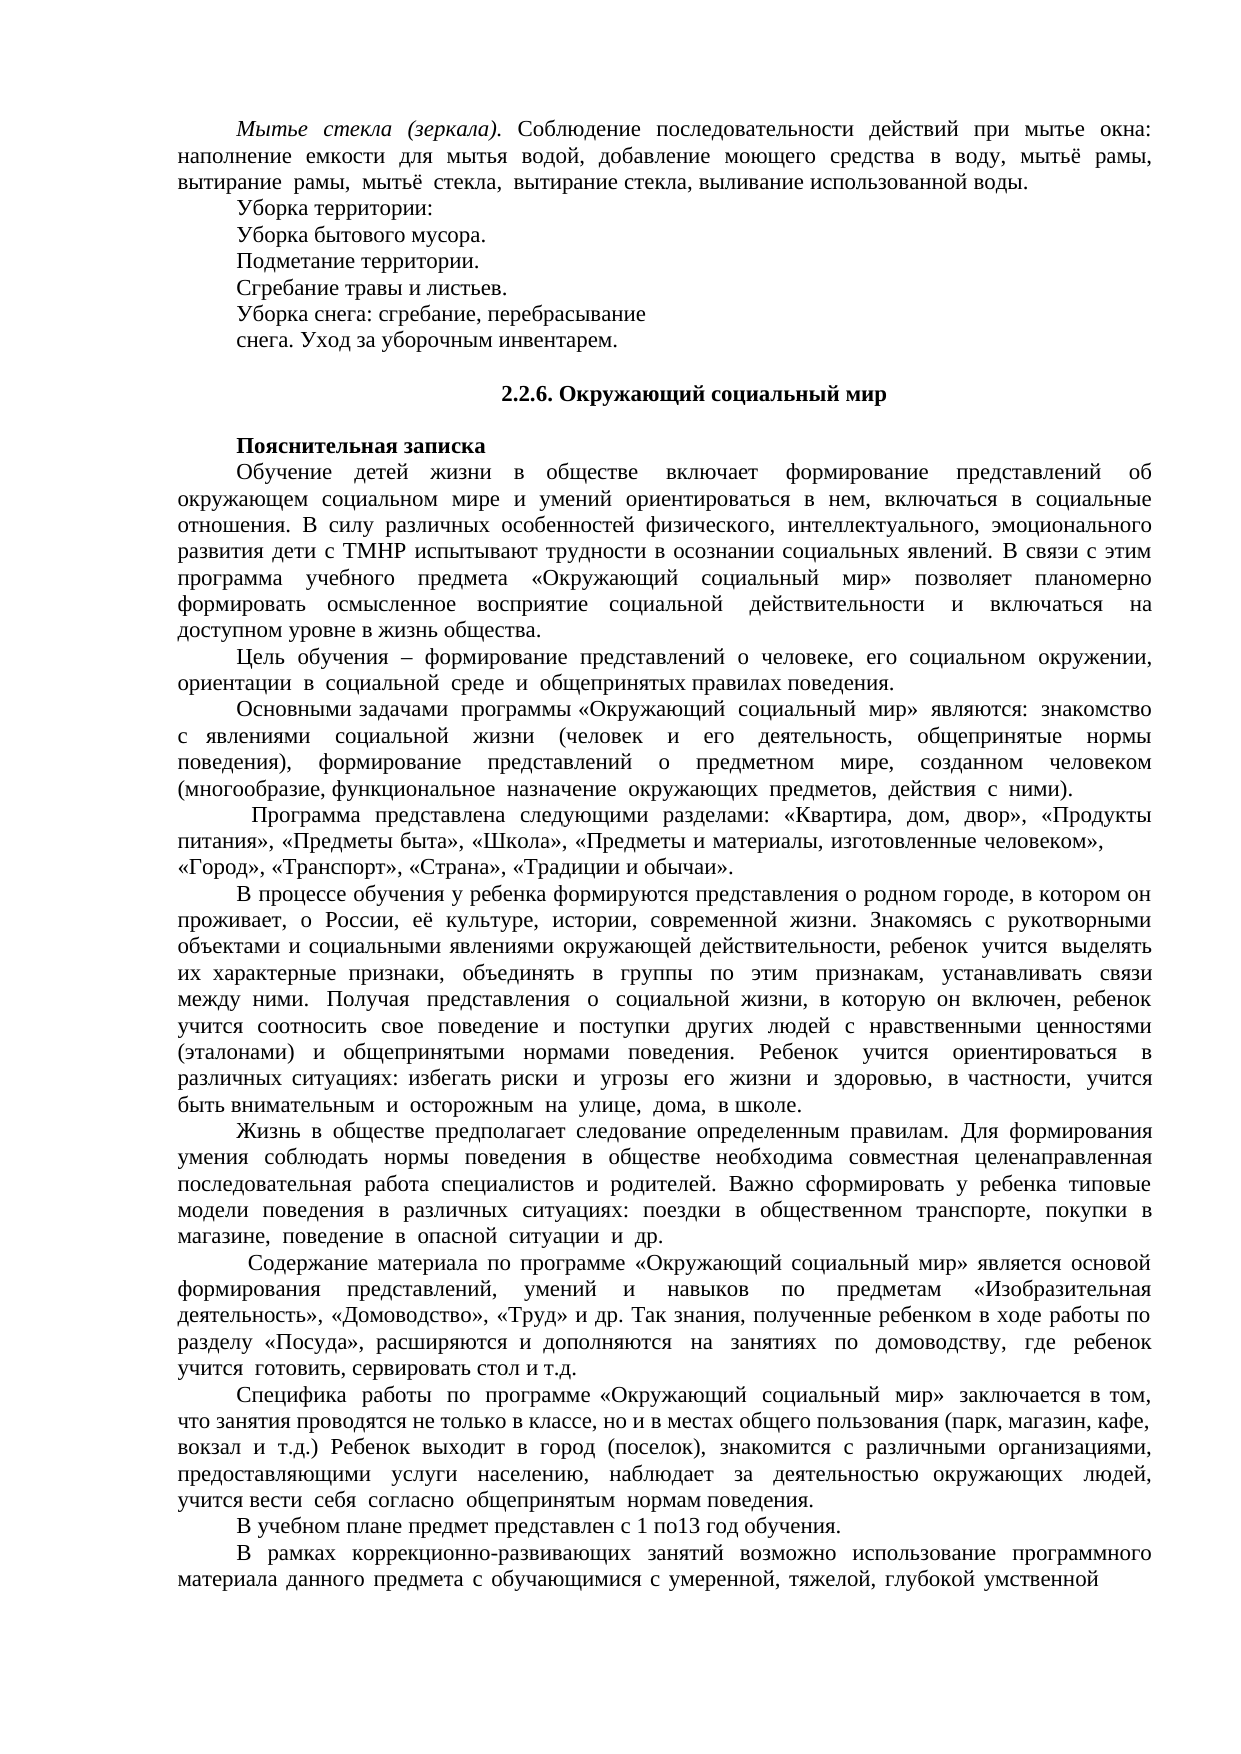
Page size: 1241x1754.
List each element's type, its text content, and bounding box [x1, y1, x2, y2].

text Основными задачами программы «Окружающий социальный мир» являются: знакомство с явлениями социальной жизни (человек и его деятельность, общепринятые нормы поведения), формирование представлений о предметном мире, созданном человеком (многообразие, функциональное назначение окружающих предметов, действия с ними). [177, 696, 1152, 801]
text Уборка снега: сгребание, перебрасывание снега. Уход за уборочным инвентарем. [236, 300, 708, 353]
text Содержание материала по программе «Окружающий социальный мир» является основой формирования представлений, умений и навыков по предметам «Изобразительная деятельность», «Домоводство», «Труд» и др. Так знания, полученные ребенком в ходе работы по разделу «Посуда», расширяются и дополняются на занятиях по домоводству, где ребенок учится готовить, сервировать стол и т.д. [177, 1249, 1152, 1381]
text В рамках коррекционно-развивающих занятий возможно использование программного материала данного предмета с обучающимися с умеренной, тяжелой, глубокой умственной [177, 1539, 1152, 1592]
text Уборка территории: [236, 195, 1209, 221]
text Пояснительная записка [236, 432, 1209, 458]
text Цель обучения – формирование представлений о человеке, его социальном окружении, ориентации в социальной среде и общепринятых правилах поведения. [177, 643, 1152, 696]
text Мытье стекла (зеркала). Соблюдение последовательности действий при мытье окна: наполнение емкости для мытья водой, добавление моющего средства в воду, мытьё рамы, вытирание рамы, мытьё стекла, вытирание стекла, выливание использованной воды. [177, 115, 1152, 194]
text Программа представлена следующими разделами: «Квартира, дом, двор», «Продукты питания», «Предметы быта», «Школа», «Предметы и материалы, изготовленные человеком», [177, 801, 1152, 854]
text Обучение детей жизни в обществе включает формирование представлений об окружающем социальном мире и умений ориентироваться в нем, включаться в социальные отношения. В силу различных особенностей физического, интеллектуального, эмоционального развития дети с ТМНР испытывают трудности в осознании социальных явлений. В связи с этим программа учебного предмета «Окружающий социальный мир» позволяет планомерно формировать осмысленное восприятие социальной действительности и включаться на доступном уровне в жизнь общества. [177, 458, 1152, 643]
text «Город», «Транспорт», «Страна», «Традиции и обычаи». [177, 854, 1209, 880]
text Специфика работы по программе «Окружающий социальный мир» заключается в том, что занятия проводятся не только в классе, но и в местах общего пользования (парк, магазин, кафе, вокзал и т.д.) Ребенок выходит в город (поселок), знакомится с различными организациями, предоставляющими услуги населению, наблюдает за деятельностью окружающих людей, учится вести себя согласно общепринятым нормам поведения. [177, 1381, 1152, 1512]
text Уборка бытового мусора. Подметание территории. Сгребание травы и листьев. [236, 221, 544, 300]
subtitle Окружающий социальный мир [501, 380, 1209, 406]
text В учебном плане предмет представлен с 1 по13 год обучения. [236, 1512, 1209, 1539]
text В процессе обучения у ребенка формируются представления о родном городе, в котором он проживает, о России, её культуре, истории, современной жизни. Знакомясь с рукотворными объектами и социальными явлениями окружающей действительности, ребенок учится выделять их характерные признаки, объединять в группы по этим признакам, устанавливать связи между ними. Получая представления о социальной жизни, в которую он включен, ребенок учится соотносить свое поведение и поступки других людей с нравственными ценностями (эталонами) и общепринятыми нормами поведения. Ребенок учится ориентироваться в различных ситуациях: избегать риски и угрозы его жизни и здоровью, в частности, учится быть внимательным и осторожным на улице, дома, в школе. [177, 880, 1152, 1117]
text Жизнь в обществе предполагает следование определенным правилам. Для формирования умения соблюдать нормы поведения в обществе необходима совместная целенаправленная последовательная работа специалистов и родителей. Важно сформировать у ребенка типовые модели поведения в различных ситуациях: поездки в общественном транспорте, покупки в магазине, поведение в опасной ситуации и др. [177, 1117, 1152, 1249]
